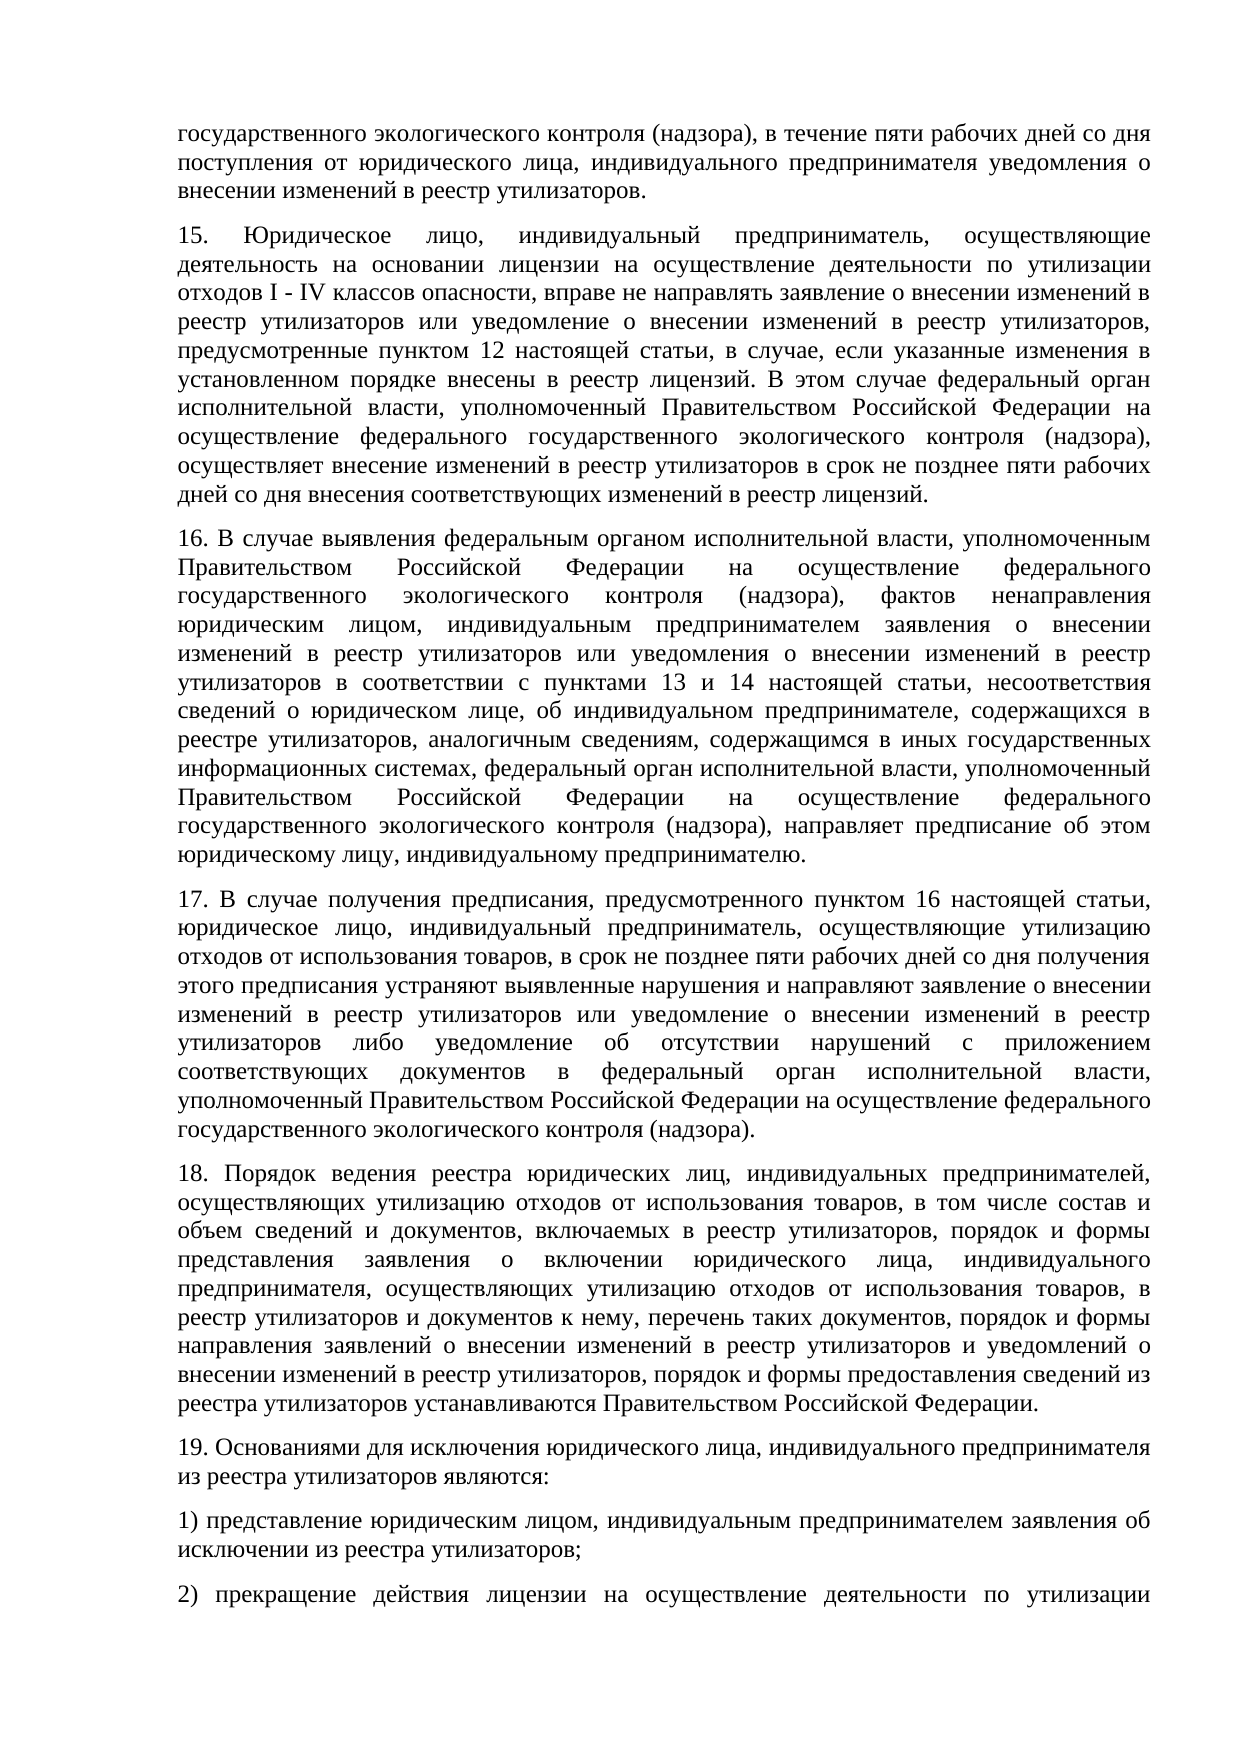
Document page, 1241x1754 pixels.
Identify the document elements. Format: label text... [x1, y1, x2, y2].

text 15. Юридическое лицо, индивидуальный предприниматель, осуществляющие деятельность на основании лицензии на осуществление деятельности по утилизации отходов I - IV классов опасности, вправе не направлять заявление о внесении изменений в реестр утилизаторов или уведомление о внесении изменений в реестр утилизаторов, предусмотренные пунктом 12 настоящей статьи, в случае, если указанные изменения в установленном порядке внесены в реестр лицензий. В этом случае федеральный орган исполнительной власти, уполномоченный Правительством Российской Федерации на осуществление федерального государственного экологического контроля (надзора), осуществляет внесение изменений в реестр утилизаторов в срок не позднее пяти рабочих дней со дня внесения соответствующих изменений в реестр лицензий. [177, 220, 1152, 507]
text 17. В случае получения предписания, предусмотренного пунктом 16 настоящей статьи, юридическое лицо, индивидуальный предприниматель, осуществляющие утилизацию отходов от использования товаров, в срок не позднее пяти рабочих дней со дня получения этого предписания устраняют выявленные нарушения и направляют заявление о внесении изменений в реестр утилизаторов или уведомление о внесении изменений в реестр утилизаторов либо уведомление об отсутствии нарушений с приложением соответствующих документов в федеральный орган исполнительной власти, уполномоченный Правительством Российской Федерации на осуществление федерального государственного экологического контроля (надзора). [177, 884, 1152, 1142]
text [177, 1579, 1152, 1607]
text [177, 118, 1152, 204]
text 16. В случае выявления федеральным органом исполнительной власти, уполномоченным Правительством Российской Федерации на осуществление федерального государственного экологического контроля (надзора), фактов ненаправления юридическим лицом, индивидуальным предпринимателем заявления о внесении изменений в реестр утилизаторов или уведомления о внесении изменений в реестр утилизаторов в соответствии с пунктами 13 и 14 настоящей статьи, несоответствия сведений о юридическом лице, об индивидуальном предпринимателе, содержащихся в реестре утилизаторов, аналогичным сведениям, содержащимся в иных государственных информационных системах, федеральный орган исполнительной власти, уполномоченный Правительством Российской Федерации на осуществление федерального государственного экологического контроля (надзора), направляет предписание об этом юридическому лицу, индивидуальному предпринимателю. [177, 523, 1152, 868]
text 19. Основаниями для исключения юридического лица, индивидуального предпринимателя из реестра утилизаторов являются: [177, 1432, 1152, 1490]
text 18. Порядок ведения реестра юридических лиц, индивидуальных предпринимателей, осуществляющих утилизацию отходов от использования товаров, в том числе состав и объем сведений и документов, включаемых в реестр утилизаторов, порядок и формы представления заявления о включении юридического лица, индивидуального предпринимателя, осуществляющих утилизацию отходов от использования товаров, в реестр утилизаторов и документов к нему, перечень таких документов, порядок и формы направления заявлений о внесении изменений в реестр утилизаторов и уведомлений о внесении изменений в реестр утилизаторов, порядок и формы предоставления сведений из реестра утилизаторов устанавливаются Правительством Российской Федерации. [177, 1158, 1152, 1417]
text 1) представление юридическим лицом, индивидуальным предпринимателем заявления об исключении из реестра утилизаторов; [177, 1506, 1152, 1563]
